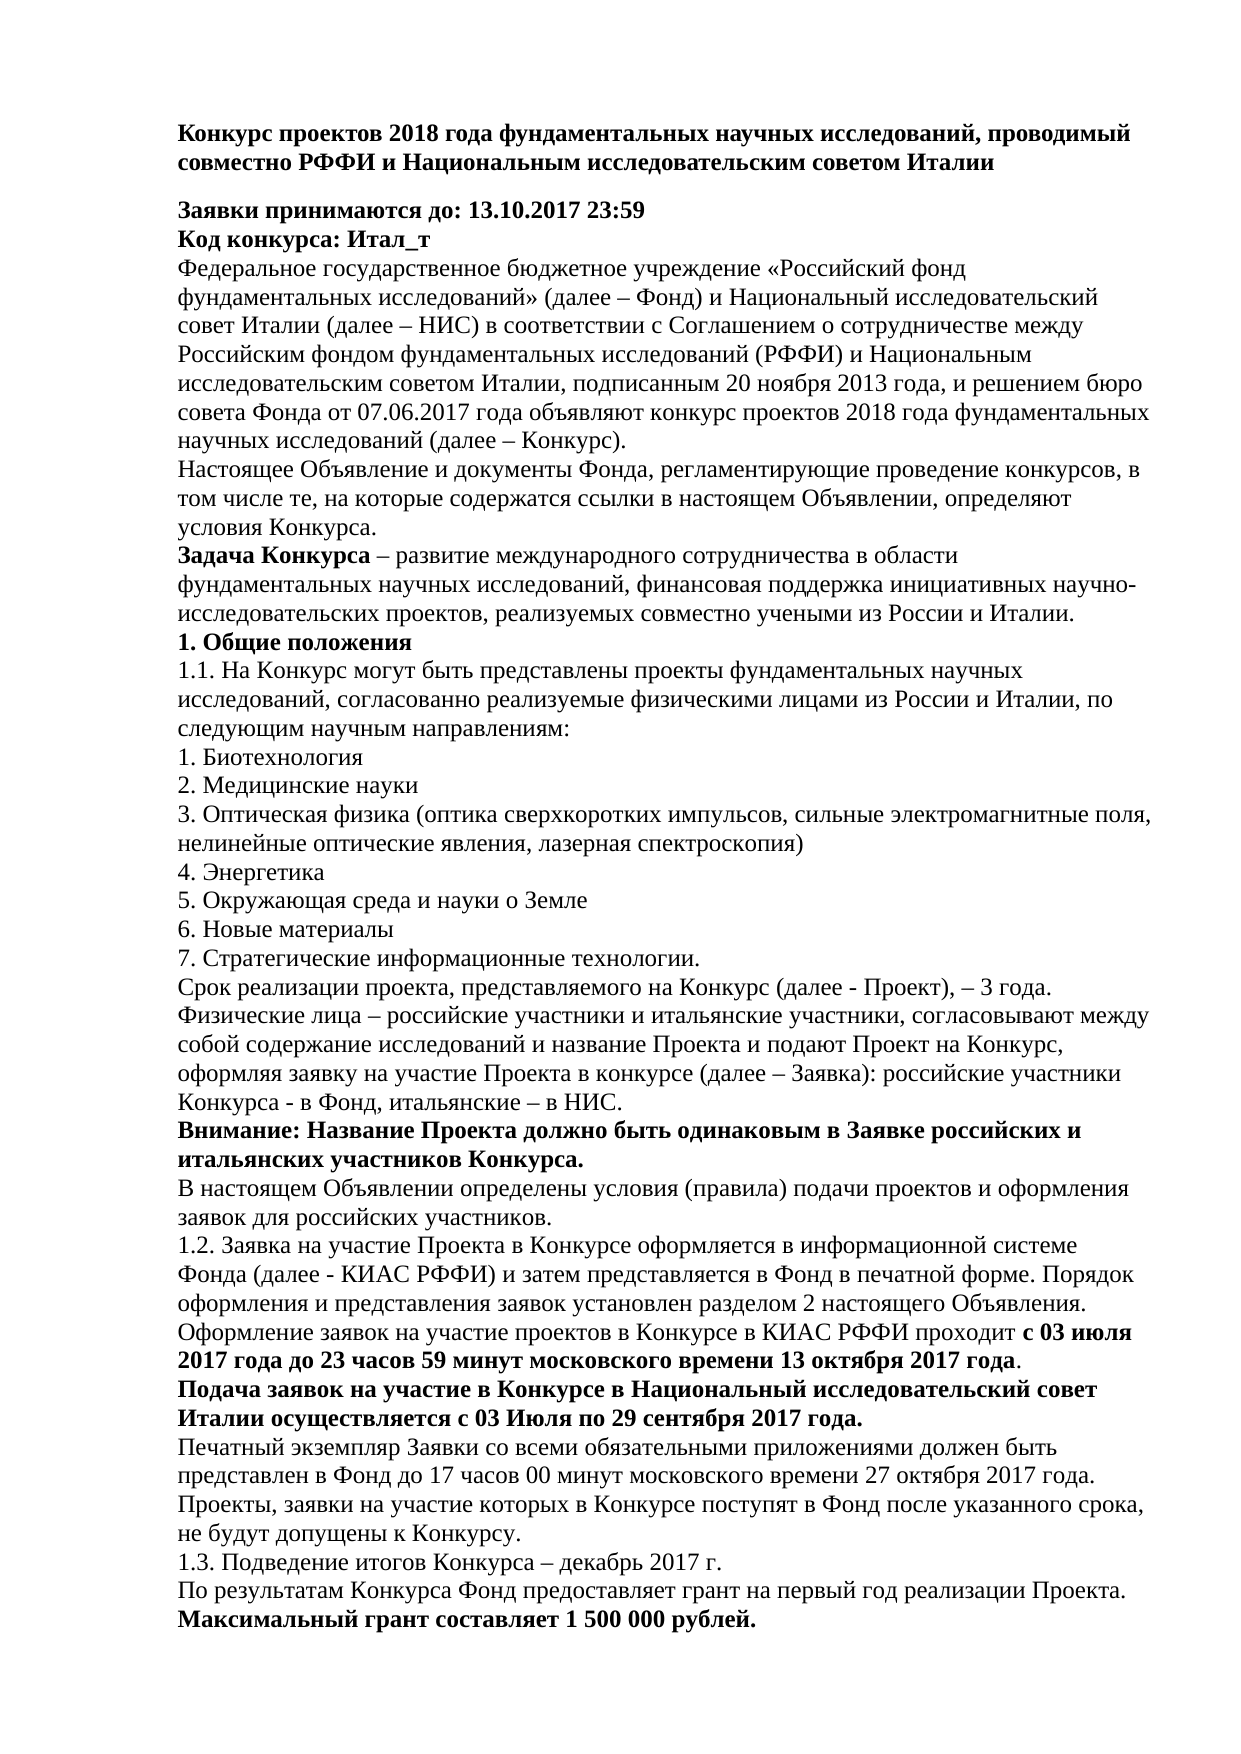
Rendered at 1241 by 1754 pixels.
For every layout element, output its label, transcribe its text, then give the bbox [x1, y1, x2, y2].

text Федеральное государственное бюджетное учреждение «Российский фонд фундаментальных исследований» (далее – Фонд) и Национальный исследовательский совет Италии (далее – НИС) в соответствии с Соглашением о сотрудничестве между Российским фондом фундаментальных исследований (РФФИ) и Национальным исследовательским советом Италии, подписанным 20 ноября 2013 года, и решением бюро совета Фонда от 07.06.2017 года объявляют конкурс проектов 2018 года фундаментальных научных исследований (далее – Конкурс). [177, 253, 1152, 454]
text Физические лица – российские участники и итальянские участники, согласовывают между собой содержание исследований и название Проекта и подают Проект на Конкурс, оформляя заявку на участие Проекта в конкурсе (далее – Заявка): российские участники Конкурса - в Фонд, итальянские – в НИС. [177, 1001, 1152, 1116]
text Срок реализации проекта, представляемого на Конкурс (далее - Проект), – 3 года. [177, 972, 1152, 1001]
text В настоящем Объявлении определены условия (правила) подачи проектов и оформления заявок для российских участников. [177, 1173, 1152, 1231]
text Максимальный грант составляет 1 500 000 рублей. [177, 1604, 1152, 1633]
text Код конкурса: Итал_т [177, 224, 1152, 253]
text 5. Окружающая среда и науки о Земле [177, 886, 1152, 914]
text 1.1. На Конкурс могут быть представлены проекты фундаментальных научных исследований, согласованно реализуемые физическими лицами из России и Италии, по следующим научным направлениям: [177, 656, 1152, 742]
text Внимание: Название Проекта должно быть одинаковым в Заявке российских и итальянских участников Конкурса. [177, 1116, 1152, 1173]
text 4. Энергетика [177, 857, 1152, 886]
text 1. Общие положения [177, 627, 1152, 656]
text 1. Биотехнология [177, 742, 1152, 771]
text 1.2. Заявка на участие Проекта в Конкурсе оформляется в информационной системе Фонда (далее - КИАС РФФИ) и затем представляется в Фонд в печатной форме. Порядок оформления и представления заявок установлен разделом 2 настоящего Объявления. [177, 1231, 1152, 1317]
text Заявки принимаются до: 13.10.2017 23:59 [177, 196, 1152, 224]
text Настоящее Объявление и документы Фонда, регламентирующие проведение конкурсов, в том числе те, на которые содержатся ссылки в настоящем Объявлении, определяют условия Конкурса. [177, 454, 1152, 541]
text 7. Стратегические информационные технологии. [177, 943, 1152, 972]
text По результатам Конкурса Фонд предоставляет грант на первый год реализации Проекта. [177, 1576, 1152, 1604]
text Оформление заявок на участие проектов в Конкурсе в КИАС РФФИ проходит с 03 июля 2017 года до 23 часов 59 минут московского времени 13 октября 2017 года. [177, 1317, 1152, 1374]
text 6. Новые материалы [177, 914, 1152, 943]
text Подача заявок на участие в Конкурсе в Национальный исследовательский совет Италии осуществляется с 03 Июля по 29 сентября 2017 года. [177, 1374, 1152, 1432]
text 3. Оптическая физика (оптика сверхкоротких импульсов, сильные электромагнитные поля, нелинейные оптические явления, лазерная спектроскопия) [177, 799, 1152, 857]
text Печатный экземпляр Заявки со всеми обязательными приложениями должен быть представлен в Фонд до 17 часов 00 минут московского времени 27 октября 2017 года. [177, 1432, 1152, 1489]
text 2. Медицинские науки [177, 771, 1152, 799]
text Конкурс проектов 2018 года фундаментальных научных исследований, проводимый совместно РФФИ и Национальным исследовательским советом Италии [177, 118, 1152, 176]
text 1.3. Подведение итогов Конкурса – декабрь 2017 г. [177, 1547, 1152, 1576]
text Проекты, заявки на участие которых в Конкурсе поступят в Фонд после указанного срока, не будут допущены к Конкурсу. [177, 1489, 1152, 1547]
text Задача Конкурса – развитие международного сотрудничества в области фундаментальных научных исследований, финансовая поддержка инициативных научно-исследовательских проектов, реализуемых совместно учеными из России и Италии. [177, 541, 1152, 627]
